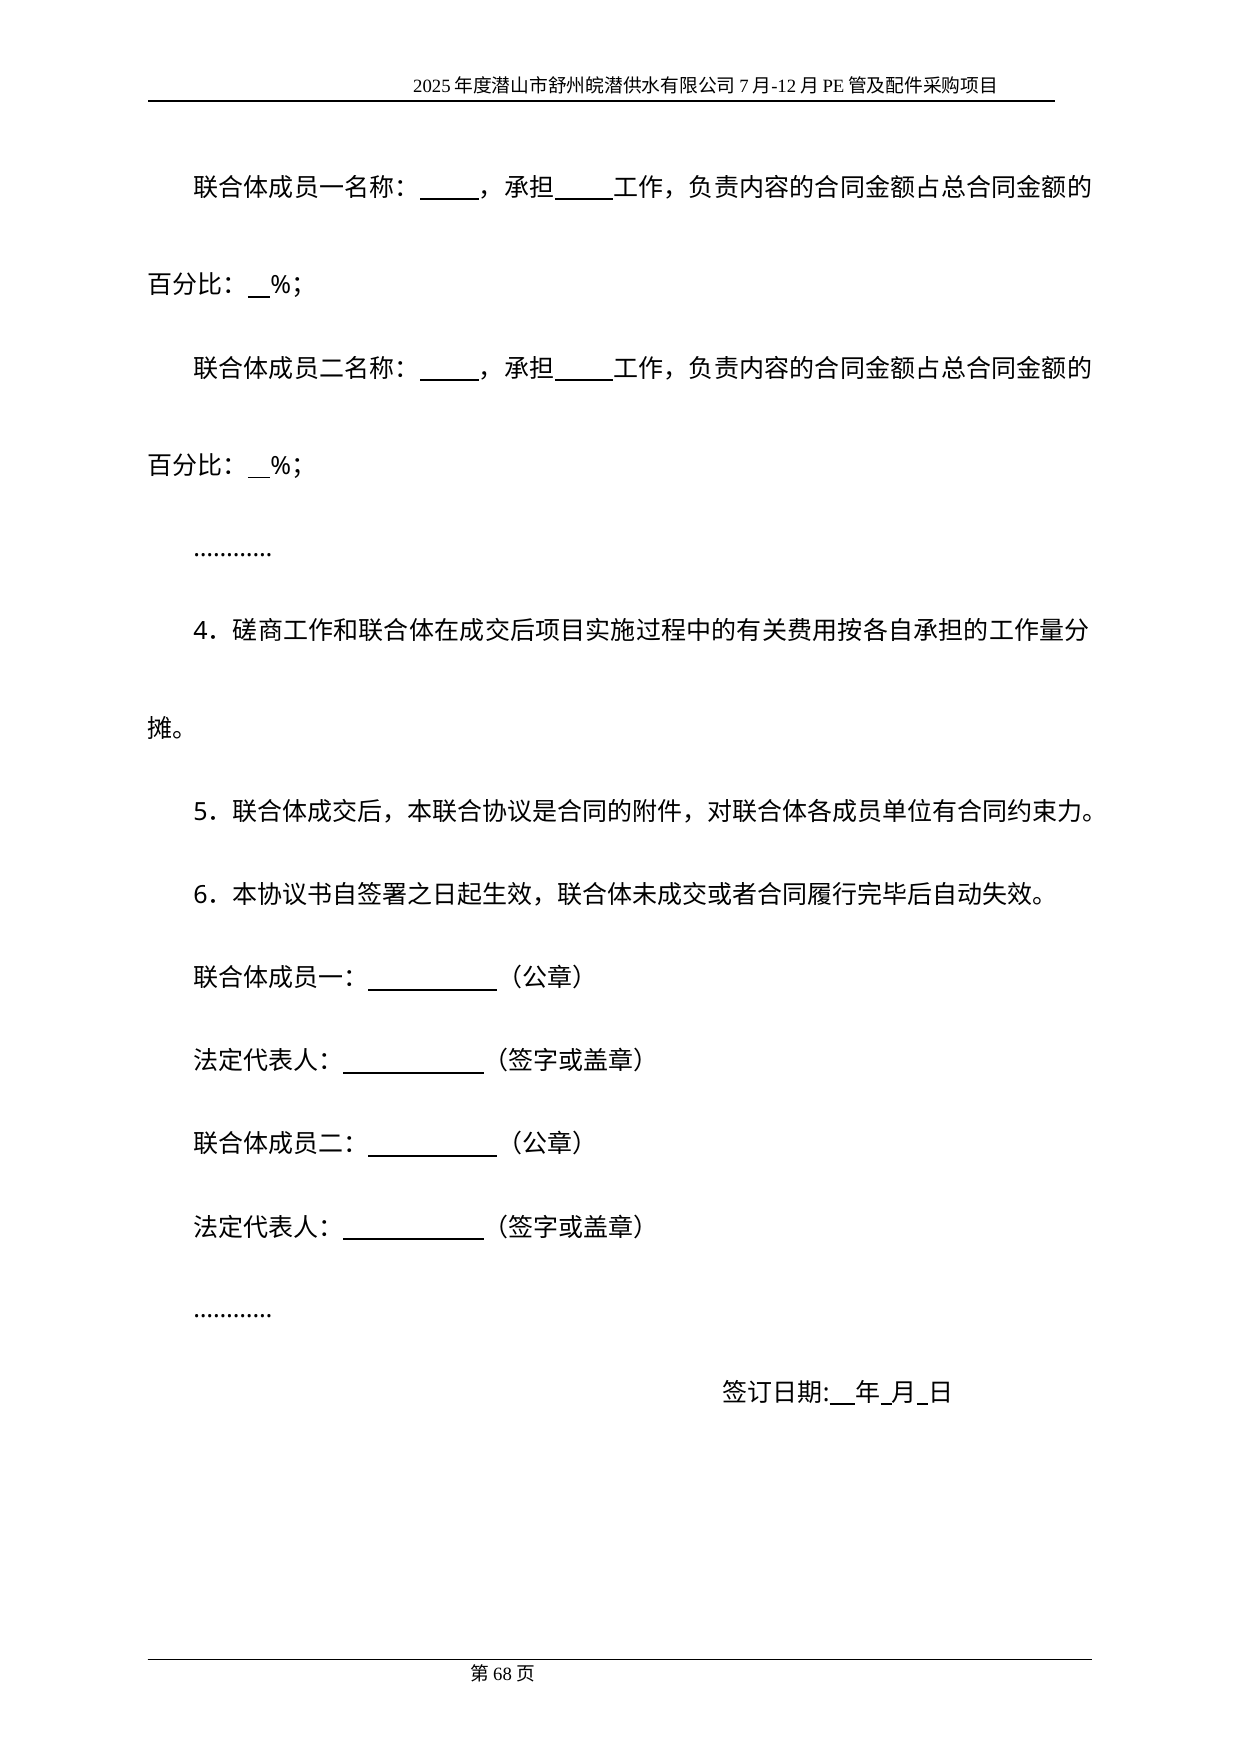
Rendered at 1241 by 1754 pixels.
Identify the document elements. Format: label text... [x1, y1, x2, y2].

text ………… [148, 1276, 1092, 1341]
text 联合体成员二： （公章） [148, 1109, 1092, 1174]
text 签订日期: 年 月 日 [148, 1358, 1042, 1423]
text 法定代表人： （签字或盖章） [148, 1026, 1092, 1091]
text 联合体成员二名称： ，承担 工作，负责内容的合同金额占总合同金额的百分比： %； [148, 334, 1092, 496]
text 联合体成员一名称： ，承担 工作，负责内容的合同金额占总合同金额的百分比： %； [148, 153, 1092, 316]
text ………… [148, 514, 1092, 579]
text 4．磋商工作和联合体在成交后项目实施过程中的有关费用按各自承担的工作量分摊。 [148, 596, 1092, 759]
text 6．本协议书自签署之日起生效，联合体未成交或者合同履行完毕后自动失效。 [148, 860, 1092, 925]
text 5．联合体成交后，本联合协议是合同的附件，对联合体各成员单位有合同约束力。 [148, 777, 1092, 842]
text 联合体成员一： （公章） [148, 943, 1092, 1008]
text 法定代表人： （签字或盖章） [148, 1193, 1092, 1258]
